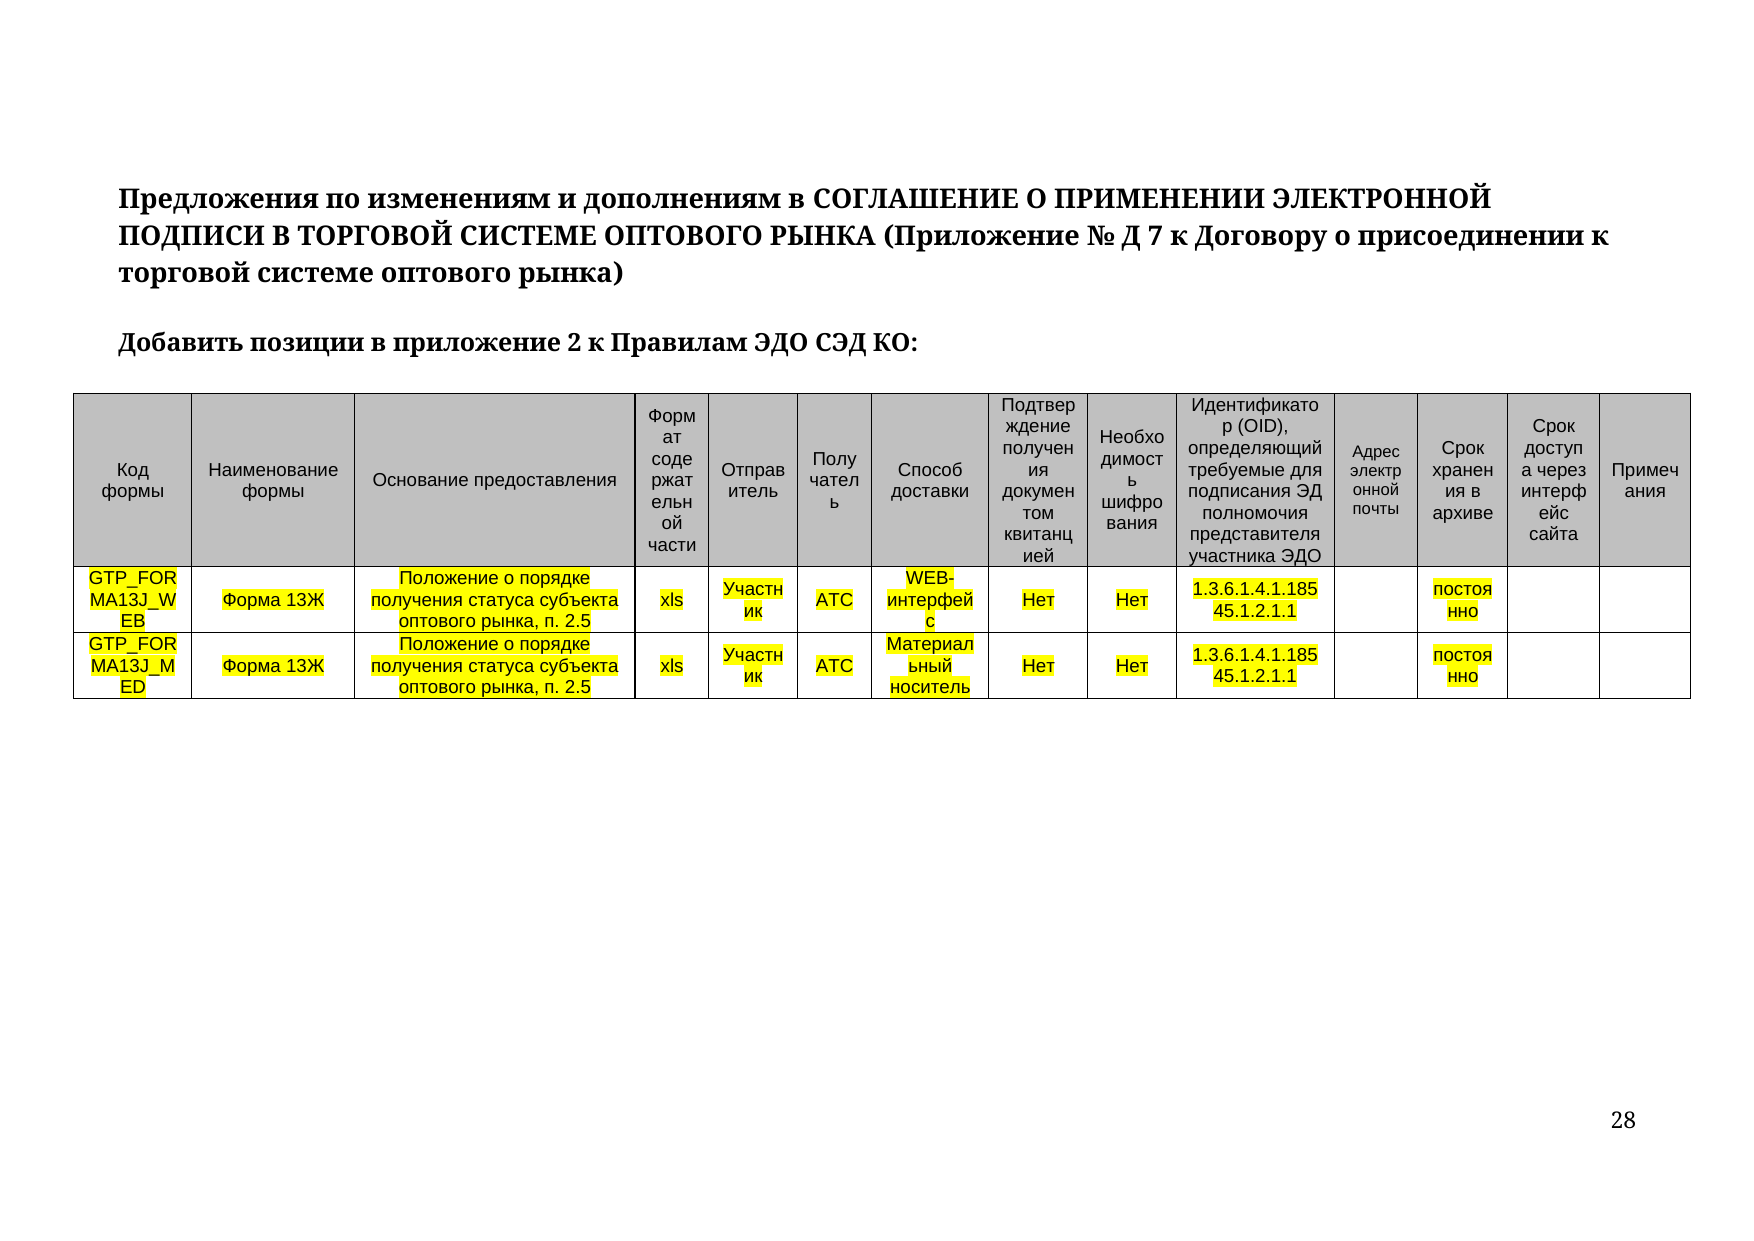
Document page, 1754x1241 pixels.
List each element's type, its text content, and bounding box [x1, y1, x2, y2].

table_cell АТС [798, 567, 871, 632]
table_cell Нет [989, 633, 1087, 698]
table_cell [1600, 567, 1690, 632]
text Предложения по изменениям и дополнениям в СОГЛАШЕНИЕ О ПРИМЕНЕНИИ ЭЛЕКТРОННОЙ ПОДПИСИ В ТОРГОВОЙ СИСТЕМЕ ОПТОВОГО РЫНКА (Приложение № Д 7 к Договору о присоединении к торговой системе оптового рынка) [118, 180, 1636, 290]
table_cell 1.3.6.1.4.1.18545.1.2.1.1 [1177, 567, 1334, 632]
table_cell Материальный носитель [872, 633, 988, 698]
table_cell постоянно [1418, 633, 1507, 698]
table_header Получатель [798, 394, 871, 566]
table_cell Нет [1088, 633, 1176, 698]
table_header Код формы [74, 394, 191, 566]
table_header Срок доступа через интерфейс сайта [1508, 394, 1599, 566]
table_cell постоянно [1418, 567, 1507, 632]
table_cell Участник [709, 633, 797, 698]
table_cell [1335, 567, 1417, 632]
table_cell GTP_FORMA13J_WEB [74, 567, 120, 632]
table_header Примечания [1600, 394, 1690, 566]
table_cell [1600, 633, 1690, 698]
table_header Адрес электронной почты [1335, 394, 1417, 566]
table_header Срок хранения в архиве [1418, 394, 1507, 566]
table_cell АТС [798, 633, 871, 698]
table_cell [1508, 567, 1599, 632]
table_cell WEB-интерфейс [935, 567, 988, 632]
table_header Подтверждение получения документом квитанцией [989, 394, 1087, 566]
table_cell Форма 13Ж [192, 567, 354, 632]
table_cell Положение о порядке получения статуса субъекта оптового рынка, п. 2.5 [355, 633, 634, 698]
table_header Основание предоставления [355, 394, 634, 566]
table_cell Нет [989, 567, 1087, 632]
table_header Способ доставки [872, 394, 988, 566]
table_header Наименование формы [192, 394, 354, 566]
table_cell [1335, 633, 1417, 698]
table_cell Форма 13Ж [192, 633, 354, 698]
table_cell [1508, 633, 1599, 698]
table_cell xls [636, 567, 708, 632]
table_header Отправитель [709, 394, 797, 566]
table_cell 1.3.6.1.4.1.18545.1.2.1.1 [1177, 633, 1334, 698]
table_cell Нет [1088, 567, 1176, 632]
table_cell Участник [709, 567, 797, 632]
table_header Идентификатор (OID), определяющий требуемые для подписания ЭД полномочия представителя участника ЭДО [1177, 394, 1334, 566]
table_header Необходимость шифрования [1088, 394, 1176, 566]
table_cell WEB-интерфейс [872, 567, 925, 632]
table_cell GTP_FORMA13J_MED [74, 633, 191, 698]
table_cell GTP_FORMA13J_WEB [145, 567, 191, 632]
text Добавить позиции в приложение 2 к Правилам ЭДО СЭД КО: [118, 324, 1636, 358]
table_header Формат содержательной части [636, 394, 708, 566]
table_cell xls [636, 633, 708, 698]
